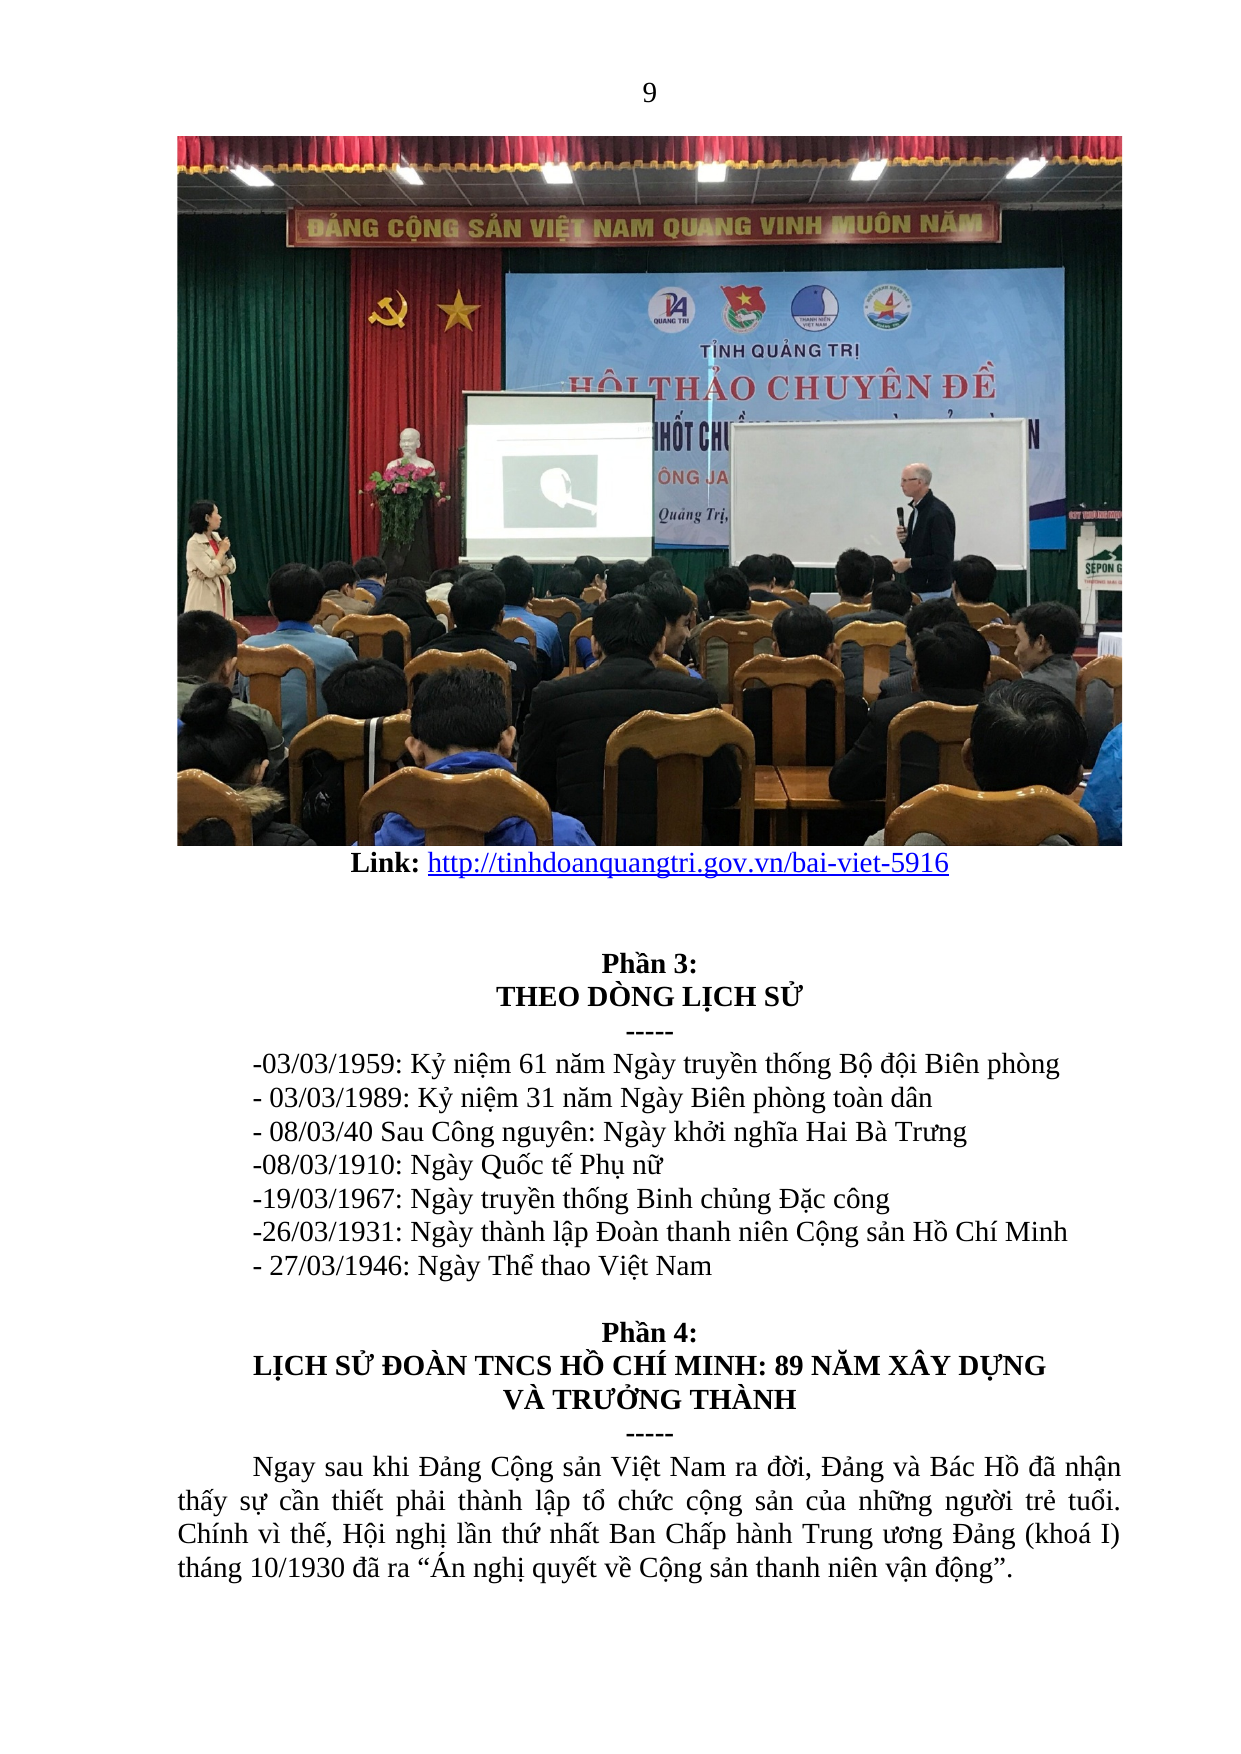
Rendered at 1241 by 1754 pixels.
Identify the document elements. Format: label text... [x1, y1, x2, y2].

text -03/03/1959: Kỷ niệm 61 năm Ngày truyền thống Bộ đội Biên phòng [252, 1047, 1122, 1080]
text Ngay sau khi Đảng Cộng sản Việt Nam ra đời, Đảng và Bác Hồ đã nhận thấy sự cần thiết phải thành lập tổ chức cộng sản của những người trẻ tuổi. Chính vì thế, Hội nghị lần thứ nhất Ban Chấp hành Trung ương Đảng (khoá I) tháng 10/1930 đã ra “Án nghị quyết về Cộng sản thanh niên vận động”. [177, 1449, 1122, 1583]
text ----- [177, 1416, 1122, 1449]
text THEO DÒNG LỊCH SỬ [177, 979, 1122, 1013]
text Phần 3: [177, 946, 1122, 979]
text - 03/03/1989: Kỷ niệm 31 năm Ngày Biên phòng toàn dân [252, 1080, 1122, 1114]
picture [177, 136, 1123, 846]
text Phần 4: [177, 1315, 1122, 1348]
text Link: http://tinhdoanquangtri.gov.vn/bai-viet-5916 [177, 846, 1122, 879]
text - 08/03/40 Sau Công nguyên: Ngày khởi nghĩa Hai Bà Trưng [252, 1114, 1122, 1147]
text -19/03/1967: Ngày truyền thống Binh chủng Đặc công [252, 1181, 1122, 1214]
text -08/03/1910: Ngày Quốc tế Phụ nữ [252, 1147, 1122, 1181]
text - 27/03/1946: Ngày Thể thao Việt Nam [177, 1248, 1122, 1281]
text VÀ TRƯỞNG THÀNH [177, 1382, 1122, 1416]
text LỊCH SỬ ĐOÀN TNCS HỒ CHÍ MINH: 89 NĂM XÂY DỰNG [177, 1348, 1122, 1382]
text ----- [177, 1013, 1122, 1047]
text -26/03/1931: Ngày thành lập Đoàn thanh niên Cộng sản Hồ Chí Minh [252, 1214, 1122, 1248]
